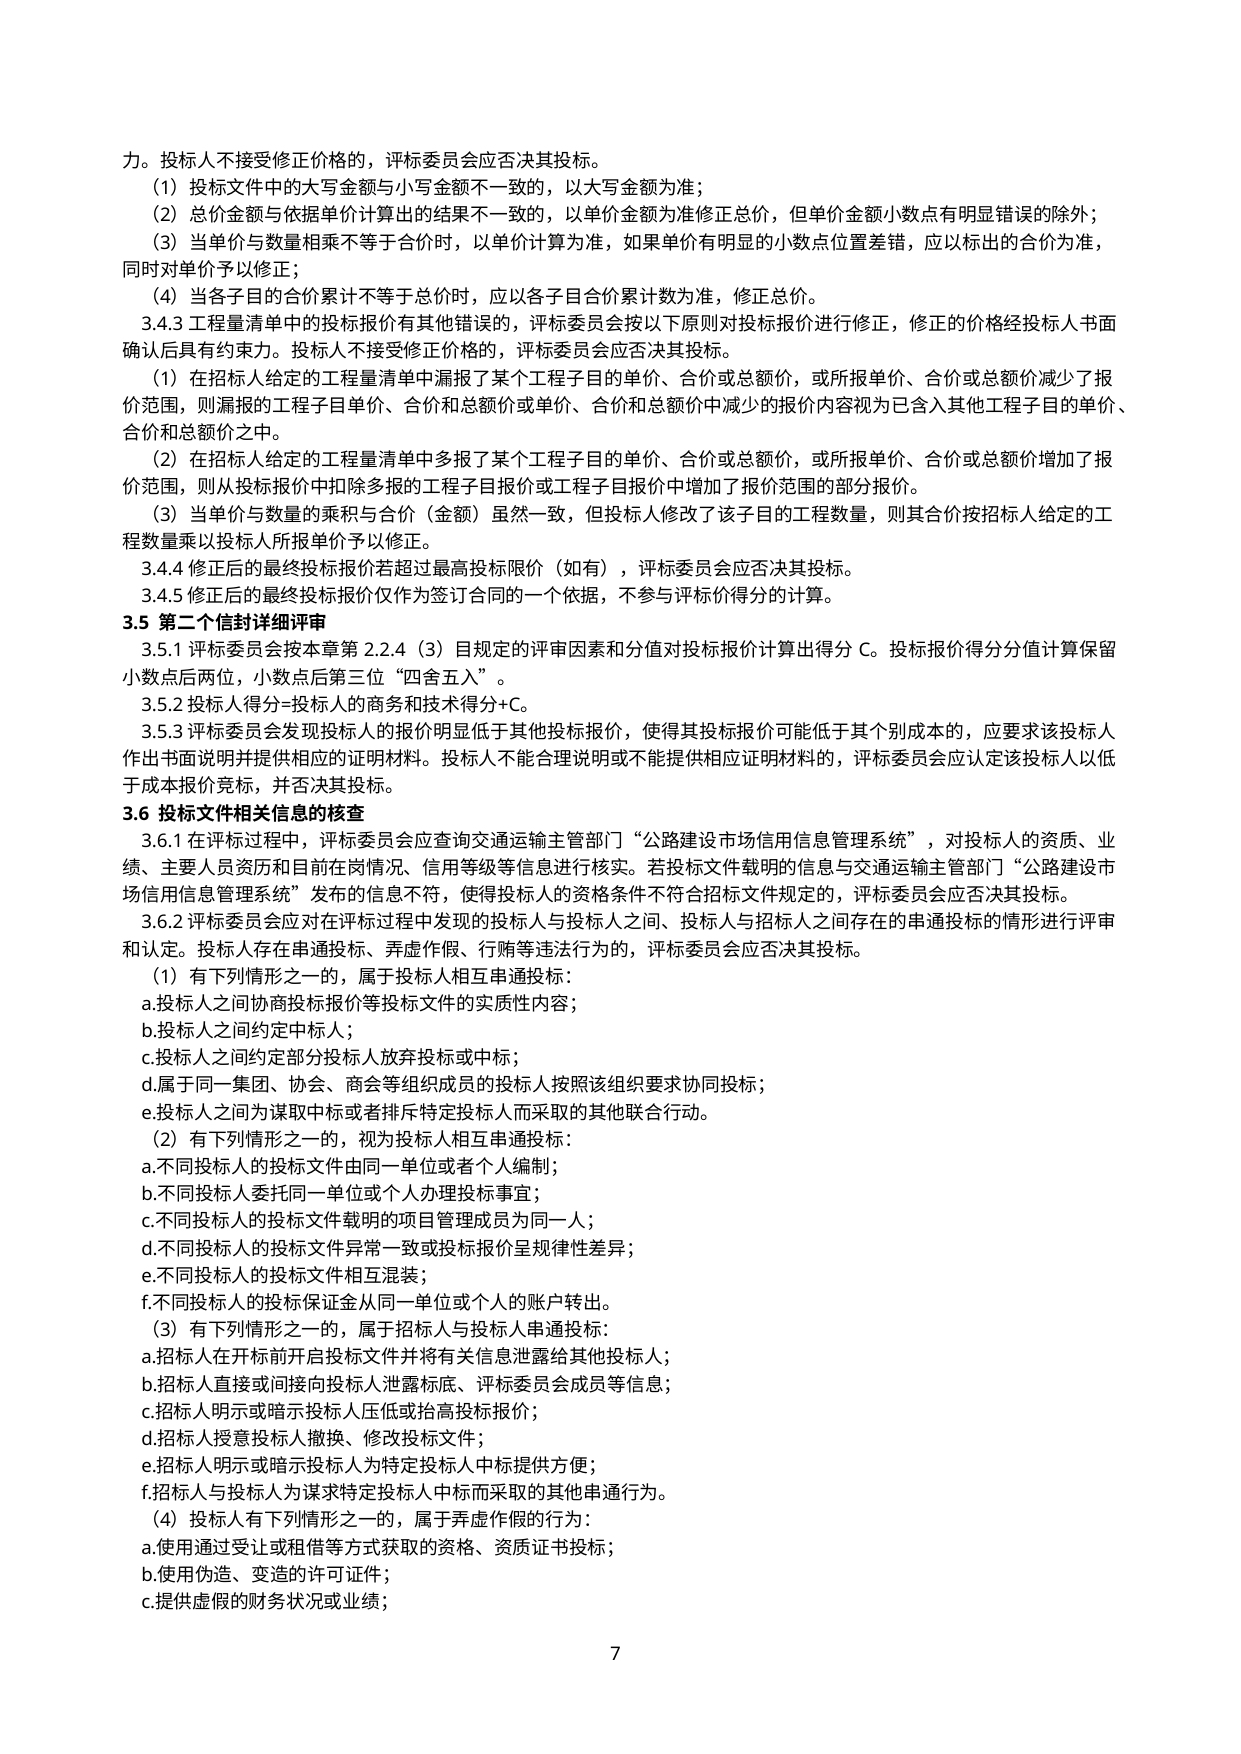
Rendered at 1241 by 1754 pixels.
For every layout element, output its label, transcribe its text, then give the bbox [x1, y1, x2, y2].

text （2）有下列情形之一的，视为投标人相互串通投标： [122, 1124, 1118, 1152]
text 3.6.1在评标过程中，评标委员会应查询交通运输主管部门“公路建设市场信用信息管理系统”，对投标人的资质、业绩、主要人员资历和目前在岗情况、信用等级等信息进行核实。若投标文件载明的信息与交通运输主管部门“公路建设市场信用信息管理系统”发布的信息不符，使得投标人的资格条件不符合招标文件规定的，评标委员会应否决其投标。 [122, 825, 1118, 907]
text （1）投标文件中的大写金额与小写金额不一致的，以大写金额为准； [122, 173, 1118, 200]
text b.投标人之间约定中标人； [122, 1016, 1118, 1043]
text 3.6 投标文件相关信息的核查 [122, 798, 1118, 825]
text 3.4.3 工程量清单中的投标报价有其他错误的，评标委员会按以下原则对投标报价进行修正，修正的价格经投标人书面确认后具有约束力。投标人不接受修正价格的，评标委员会应否决其投标。 [122, 309, 1118, 363]
text e.招标人明示或暗示投标人为特定投标人中标提供方便； [122, 1451, 1118, 1478]
text 3.5.1 评标委员会按本章第2.2.4（3）目规定的评审因素和分值对投标报价计算出得分C。投标报价得分分值计算保留小数点后两位，小数点后第三位“四舍五入”。 [122, 635, 1118, 689]
text 3.6.2评标委员会应对在评标过程中发现的投标人与投标人之间、投标人与招标人之间存在的串通投标的情形进行评审和认定。投标人存在串通投标、弄虚作假、行贿等违法行为的，评标委员会应否决其投标。 [122, 907, 1118, 961]
text （1）有下列情形之一的，属于投标人相互串通投标： [122, 961, 1118, 988]
text （2）总价金额与依据单价计算出的结果不一致的，以单价金额为准修正总价，但单价金额小数点有明显错误的除外； [122, 200, 1118, 227]
text d.不同投标人的投标文件异常一致或投标报价呈规律性差异； [122, 1233, 1118, 1260]
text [122, 146, 1118, 173]
text （1）在招标人给定的工程量清单中漏报了某个工程子目的单价、合价或总额价，或所报单价、合价或总额价减少了报价范围，则漏报的工程子目单价、合价和总额价或单价、合价和总额价中减少的报价内容视为已含入其他工程子目的单价、合价和总额价之中。 [122, 363, 1118, 445]
text e.不同投标人的投标文件相互混装； [122, 1260, 1118, 1288]
text （3）当单价与数量的乘积与合价（金额）虽然一致，但投标人修改了该子目的工程数量，则其合价按招标人给定的工程数量乘以投标人所报单价予以修正。 [122, 499, 1118, 553]
text b.使用伪造、变造的许可证件； [122, 1559, 1118, 1587]
text （4）当各子目的合价累计不等于总价时，应以各子目合价累计数为准，修正总价。 [122, 282, 1118, 309]
text a.不同投标人的投标文件由同一单位或者个人编制； [122, 1152, 1118, 1179]
text （2）在招标人给定的工程量清单中多报了某个工程子目的单价、合价或总额价，或所报单价、合价或总额价增加了报价范围，则从投标报价中扣除多报的工程子目报价或工程子目报价中增加了报价范围的部分报价。 [122, 445, 1118, 499]
text （4）投标人有下列情形之一的，属于弄虚作假的行为： [122, 1505, 1118, 1532]
text b.招标人直接或间接向投标人泄露标底、评标委员会成员等信息； [122, 1369, 1118, 1396]
text c.提供虚假的财务状况或业绩； [122, 1587, 1118, 1614]
text d.属于同一集团、协会、商会等组织成员的投标人按照该组织要求协同投标； [122, 1070, 1118, 1097]
text 3.4.5修正后的最终投标报价仅作为签订合同的一个依据，不参与评标价得分的计算。 [122, 581, 1118, 608]
text （3）当单价与数量相乘不等于合价时，以单价计算为准，如果单价有明显的小数点位置差错，应以标出的合价为准，同时对单价予以修正； [122, 227, 1118, 282]
text 3.5.2投标人得分=投标人的商务和技术得分+C。 [122, 689, 1118, 717]
text a.使用通过受让或租借等方式获取的资格、资质证书投标； [122, 1532, 1118, 1559]
text b.不同投标人委托同一单位或个人办理投标事宜； [122, 1179, 1118, 1206]
text f.不同投标人的投标保证金从同一单位或个人的账户转出。 [122, 1288, 1118, 1315]
text a.招标人在开标前开启投标文件并将有关信息泄露给其他投标人； [122, 1342, 1118, 1369]
text a.投标人之间协商投标报价等投标文件的实质性内容； [122, 988, 1118, 1016]
text 3.4.4 修正后的最终投标报价若超过最高投标限价（如有），评标委员会应否决其投标。 [122, 553, 1118, 581]
text 3.5.3评标委员会发现投标人的报价明显低于其他投标报价，使得其投标报价可能低于其个别成本的，应要求该投标人作出书面说明并提供相应的证明材料。投标人不能合理说明或不能提供相应证明材料的，评标委员会应认定该投标人以低于成本报价竞标，并否决其投标。 [122, 717, 1118, 798]
text 3.5 第二个信封详细评审 [122, 608, 1118, 635]
text e.投标人之间为谋取中标或者排斥特定投标人而采取的其他联合行动。 [122, 1097, 1118, 1124]
text c.投标人之间约定部分投标人放弃投标或中标； [122, 1043, 1118, 1070]
text c.不同投标人的投标文件载明的项目管理成员为同一人； [122, 1206, 1118, 1233]
text d.招标人授意投标人撤换、修改投标文件； [122, 1423, 1118, 1451]
text c.招标人明示或暗示投标人压低或抬高投标报价； [122, 1396, 1118, 1423]
text f.招标人与投标人为谋求特定投标人中标而采取的其他串通行为。 [122, 1478, 1118, 1505]
text （3）有下列情形之一的，属于招标人与投标人串通投标： [122, 1315, 1118, 1342]
